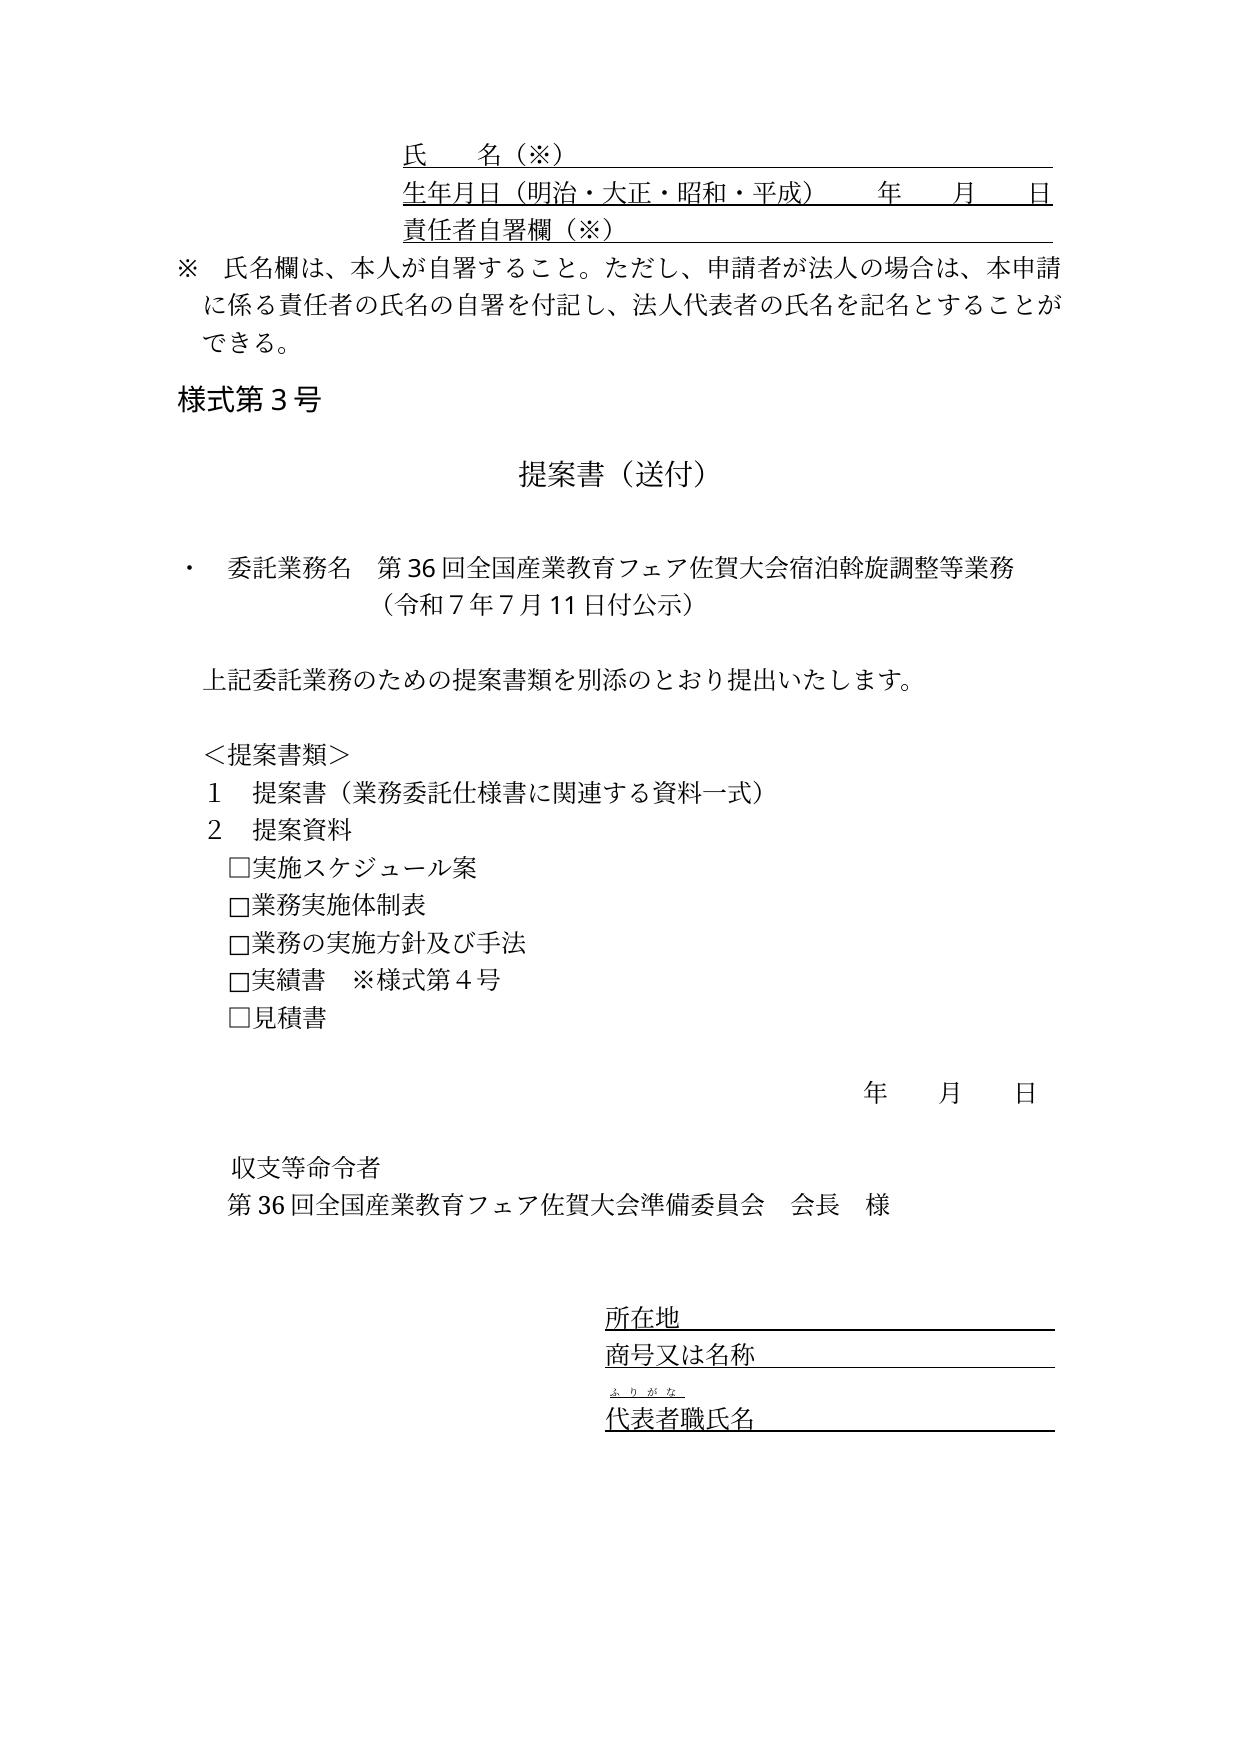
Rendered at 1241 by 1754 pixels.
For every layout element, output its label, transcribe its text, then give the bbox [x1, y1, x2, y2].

text 氏 名（※） [177, 135, 1063, 172]
text □実績書 ※様式第４号 [177, 960, 1063, 997]
text 職氏名 [177, 1372, 1063, 1447]
text 責任者自署欄（※） [177, 210, 1063, 247]
text 第36回全国産業教育フェア佐賀大会準備委員会 会長 様 [177, 1185, 1063, 1222]
text 収支等命令者 [177, 1147, 1063, 1185]
text 所在地 [177, 1297, 1063, 1335]
text ・ 委託業務名 第36回全国産業教育フェア佐賀大会宿泊斡旋調整等業務（令和７年７月11日付公示） [177, 547, 1063, 622]
text １ 提案書（業務委託仕様書に関連する資料一式） [177, 772, 1063, 810]
text 年 月 日 [177, 1072, 1063, 1110]
text 上記委託業務のための提案書類を別添のとおり提出いたします。 [177, 660, 1063, 697]
text 様式第3号 [177, 360, 1063, 435]
text ※ 氏名欄は、本人が自署すること。ただし、申請者が法人の場合は、本申請に係る責任者の氏名の自署を付記し、法人代表者の氏名を記名とすることができる。 [177, 247, 1063, 360]
text 生年月日（明治・大正・昭和・平成） 年 月 日 [177, 172, 1063, 210]
text 商号又は名称 [177, 1335, 1063, 1372]
text ２ 提案資料 [177, 810, 1063, 847]
text 提案書（送付） [177, 435, 1063, 510]
text □業務実施体制表 [177, 885, 1063, 922]
text □実施スケジュール案 [177, 847, 1063, 885]
text ＜提案書類＞ [177, 735, 1063, 772]
text □業務の実施方針及び手法 [177, 922, 1063, 960]
text □見積書 [177, 997, 1063, 1035]
